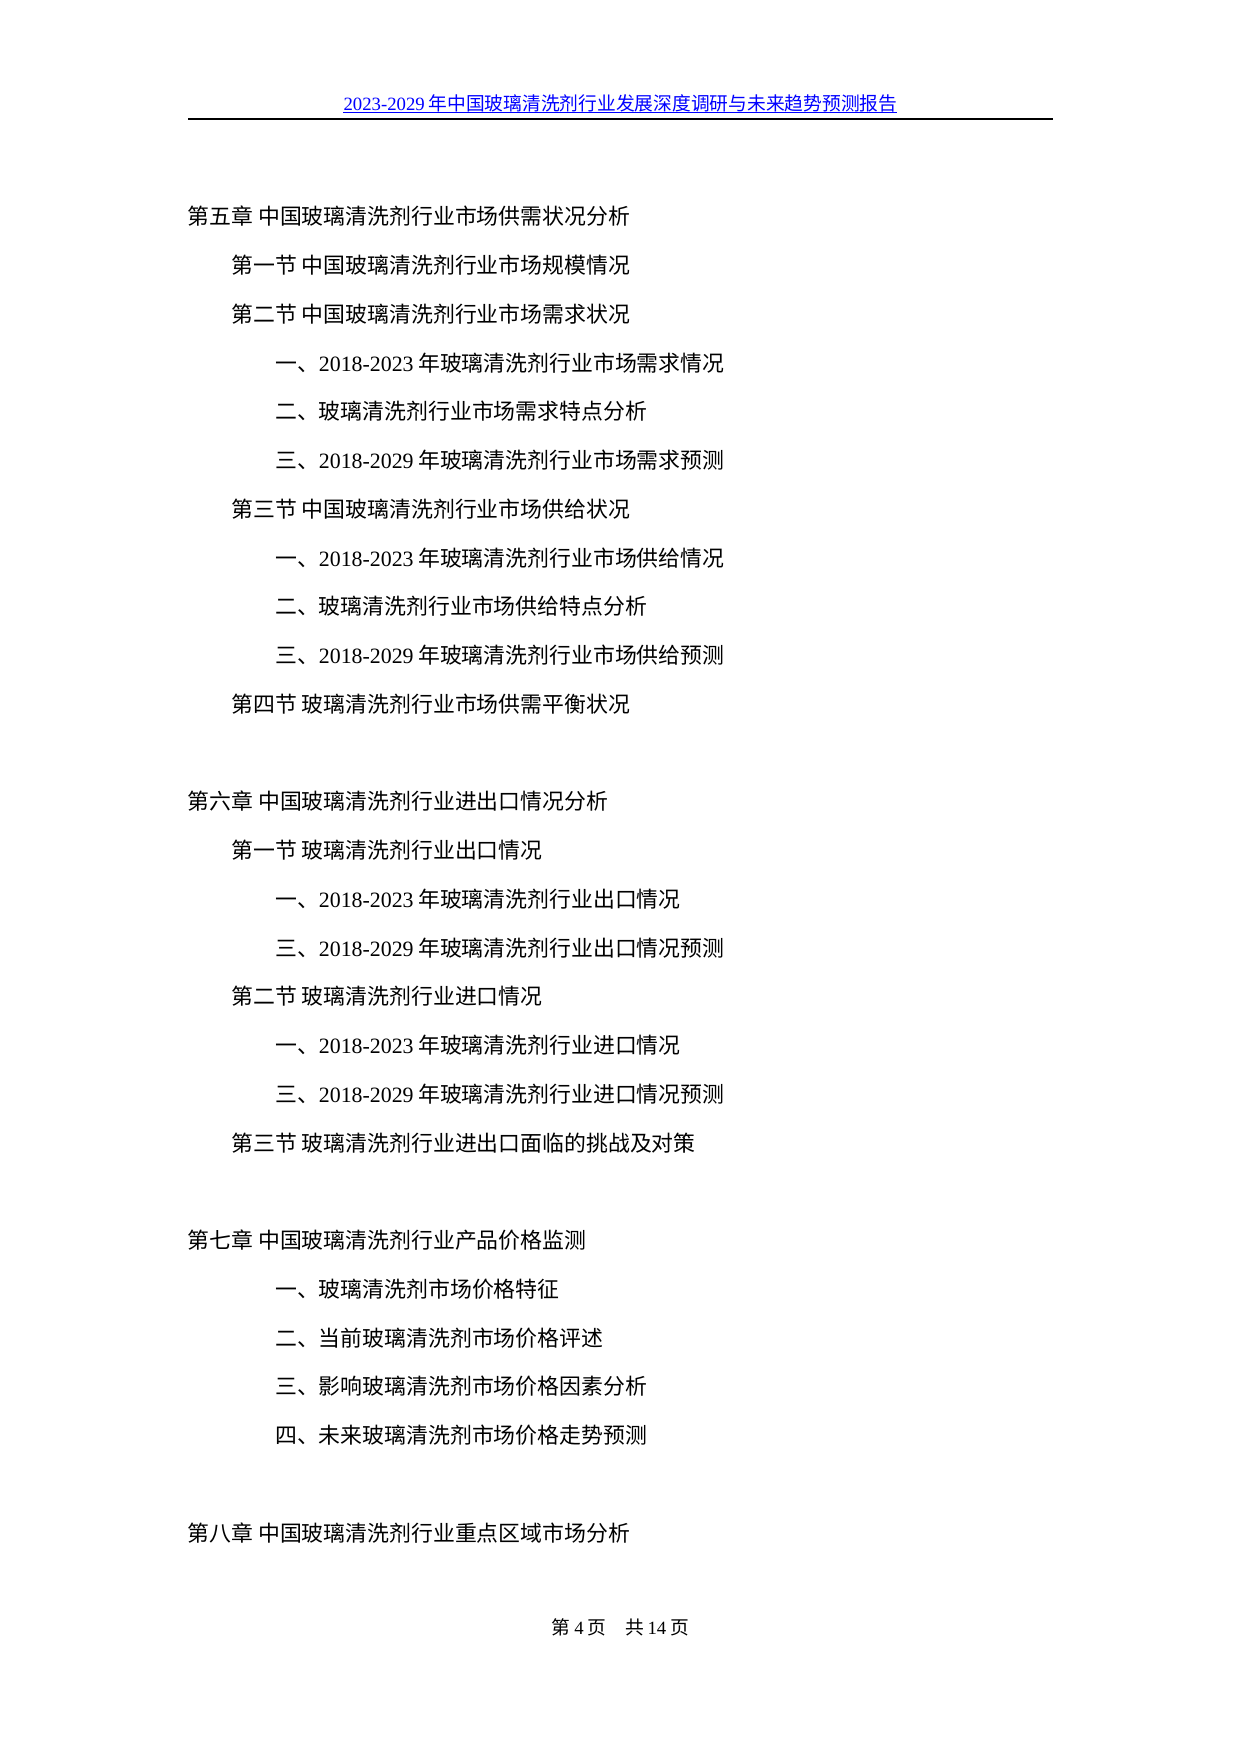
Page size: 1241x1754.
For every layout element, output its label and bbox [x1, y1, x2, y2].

text [187, 150, 1053, 1548]
